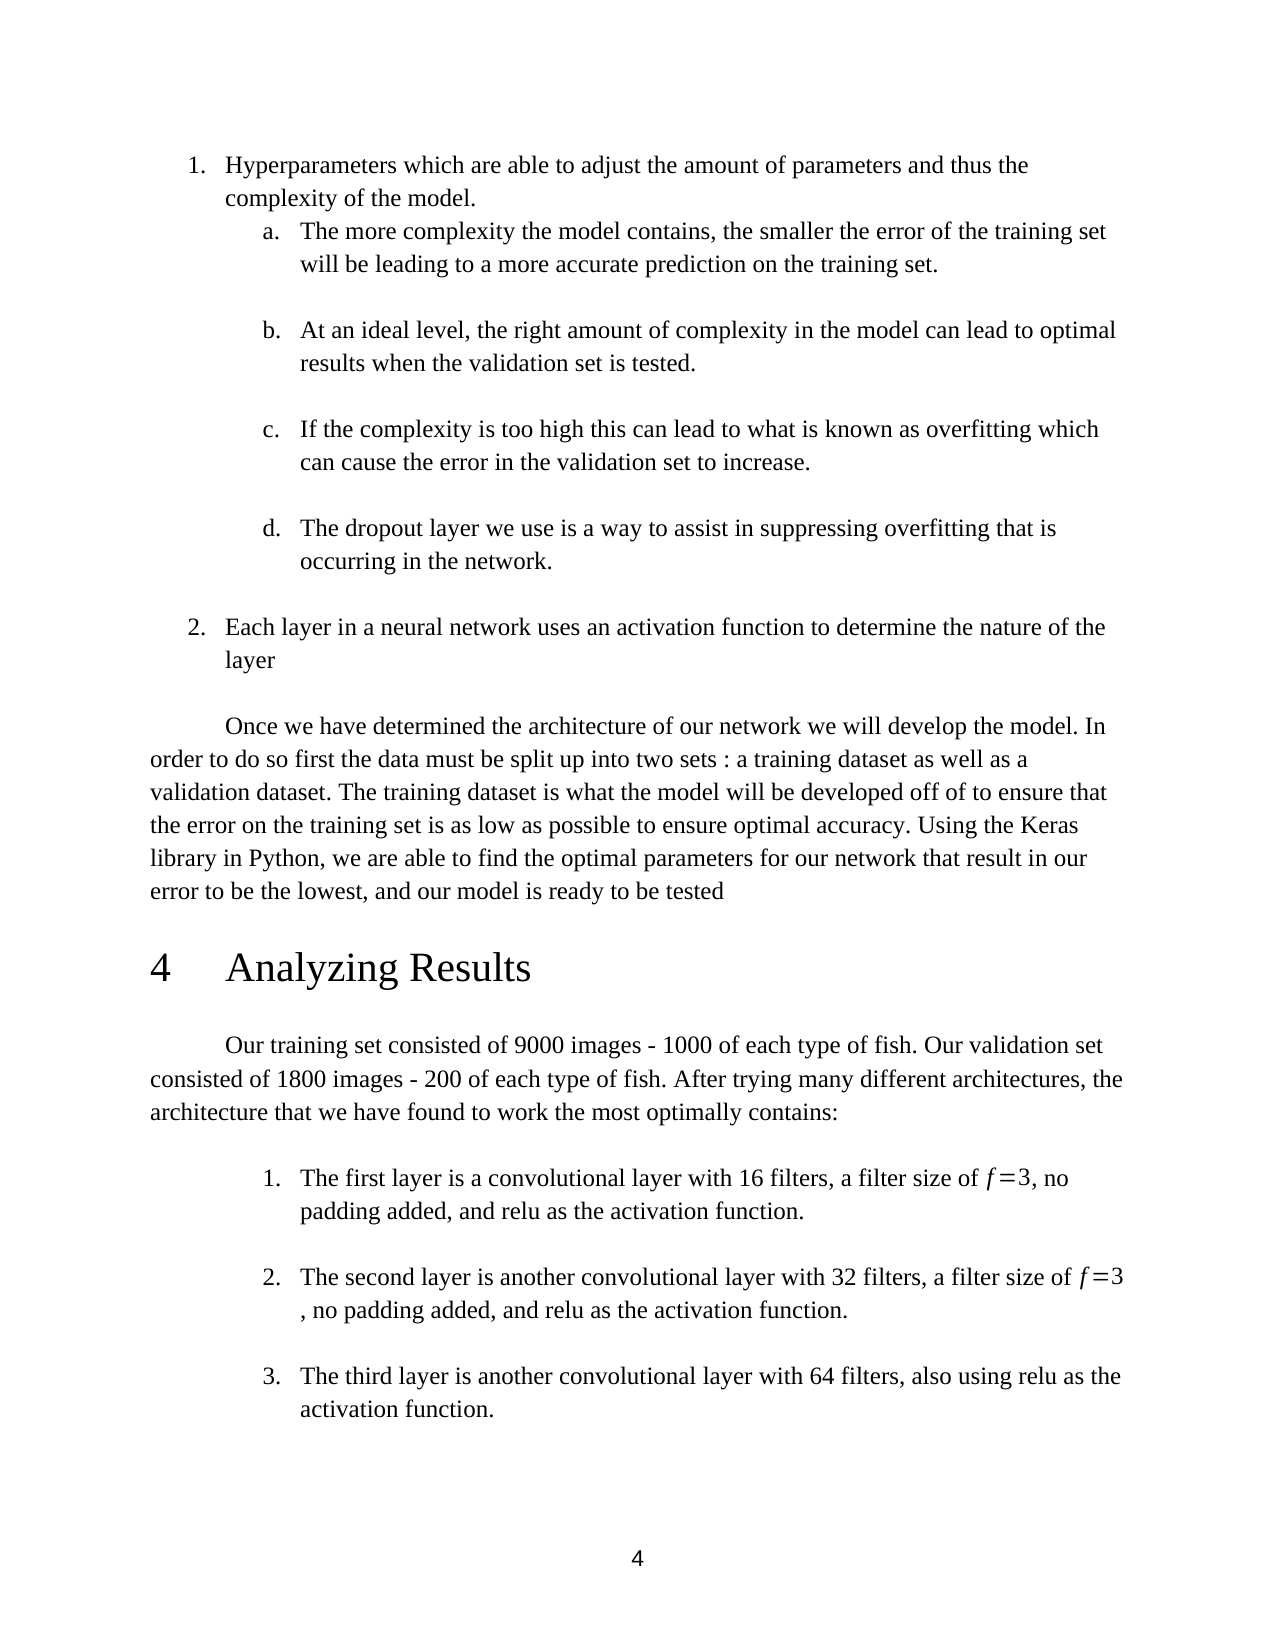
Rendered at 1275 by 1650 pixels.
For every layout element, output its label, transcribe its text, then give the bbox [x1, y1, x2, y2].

list The second layer is another convolutional layer with 32 filters, a filter size of , no padding added, and relu as the activation function. [262, 1262, 1125, 1323]
list At an ideal level, the right amount of complexity in the model can lead to optimal results when the validation set is tested. [262, 315, 1125, 377]
list If the complexity is too high this can lead to what is known as overfitting which can cause the error in the validation set to increase. [262, 414, 1125, 476]
text Once we have determined the architecture of our network we will develop the model. In order to do so first the data must be split up into two sets : a training dataset as well as a validation dataset. The training dataset is what the model will be developed off of to ensure that the error on the training set is as low as possible to ensure optimal accuracy. Using the Keras library in Python, we are able to find the optimal parameters for our network that result in our error to be the lowest, and our model is ready to be tested [150, 711, 1125, 905]
list Hyperparameters which are able to adjust the amount of parameters and thus the complexity of the model. [187, 150, 1125, 212]
list The first layer is a convolutional layer with 16 filters, a filter size of , no padding added, and relu as the activation function. [262, 1163, 1125, 1224]
list The more complexity the model contains, the smaller the error of the training set will be leading to a more accurate prediction on the training set. [262, 216, 1125, 278]
text Our training set consisted of 9000 images - 1000 of each type of fish. Our validation set consisted of 1800 images - 200 of each type of fish. After trying many different architectures, the architecture that we have found to work the most optimally contains: [150, 1031, 1125, 1125]
list The dropout layer we use is a way to assist in suppressing overfitting that is occurring in the network. [262, 513, 1125, 575]
list Each layer in a neural network uses an activation function to determine the nature of the layer [187, 612, 1125, 674]
list The third layer is another convolutional layer with 64 filters, also using relu as the activation function. [262, 1361, 1125, 1423]
text 4 Analyzing Results [150, 942, 1125, 990]
